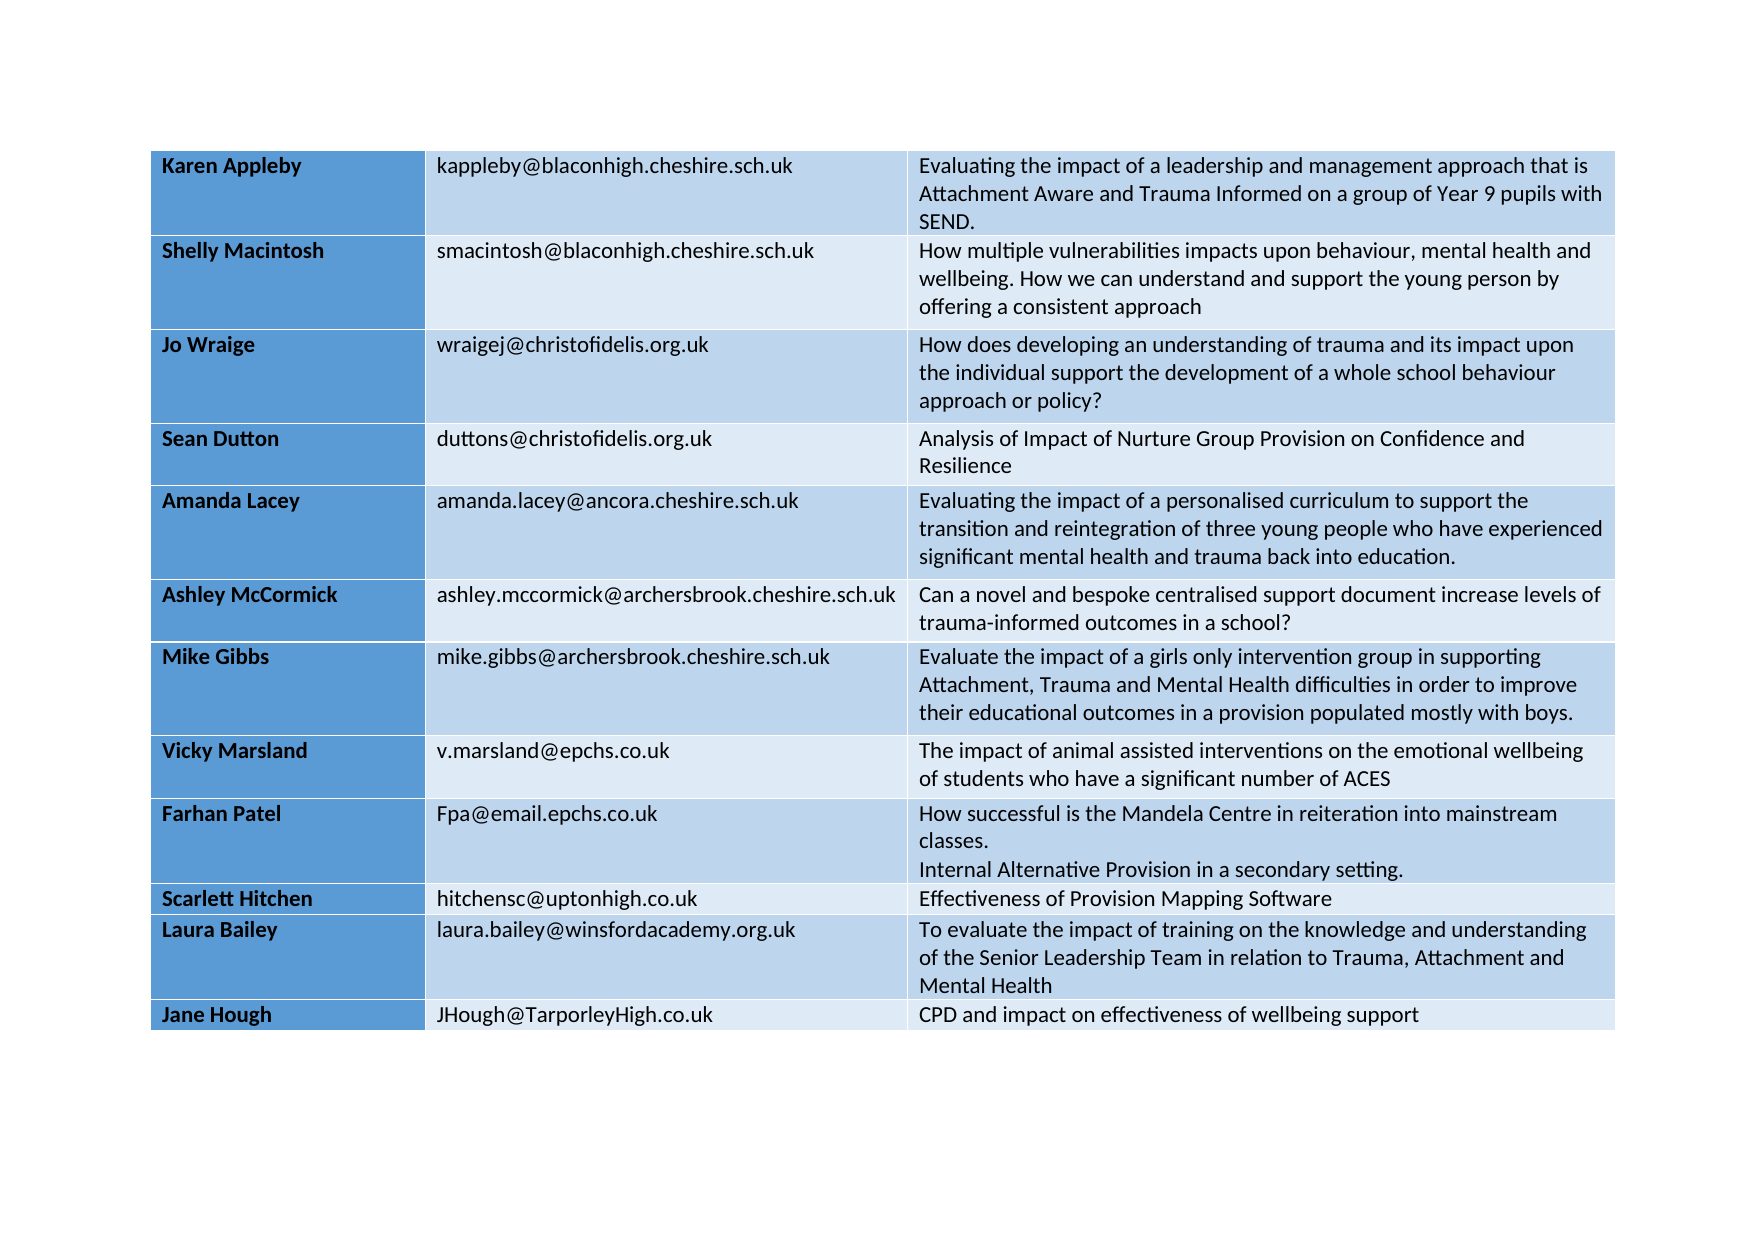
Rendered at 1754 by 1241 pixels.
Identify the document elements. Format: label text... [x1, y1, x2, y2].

table_cell Effectiveness of Provision Mapping Software [908, 884, 1615, 914]
table_cell How does developing an understanding of trauma and its impact upon the individual support the development of a whole school behaviour approach or policy? [908, 330, 1615, 423]
table_cell smacintosh@blaconhigh.cheshire.sch.uk [426, 236, 907, 329]
table_cell Fpa@email.epchs.co.uk [426, 799, 907, 883]
table_cell Evaluate the impact of a girls only intervention group in supporting Attachment, Trauma and Mental Health difficulties in order to improve their educational outcomes in a provision populated mostly with boys. [908, 643, 1615, 735]
table_cell hitchensc@uptonhigh.co.uk [426, 884, 907, 914]
table_cell mike.gibbs@archersbrook.cheshire.sch.uk [426, 643, 907, 735]
table_cell To evaluate the impact of training on the knowledge and understanding of the Senior Leadership Team in relation to Trauma, Attachment and Mental Health [908, 915, 1615, 999]
table_cell Evaluating the impact of a personalised curriculum to support the transition and reintegration of three young people who have experienced significant mental health and trauma back into education. [908, 486, 1615, 579]
table_cell v.marsland@epchs.co.uk [426, 736, 907, 798]
table_cell Evaluating the impact of a leadership and management approach that is Attachment Aware and Trauma Informed on a group of Year 9 pupils with SEND. [908, 151, 1615, 235]
table_cell Laura Bailey [151, 915, 425, 999]
table_cell ashley.mccormick@archersbrook.cheshire.sch.uk [426, 580, 907, 641]
table_cell How multiple vulnerabilities impacts upon behaviour, mental health and wellbeing. How we can understand and support the young person by offering a consistent approach [908, 236, 1615, 329]
table_cell Analysis of Impact of Nurture Group Provision on Confidence and Resilience [908, 424, 1615, 485]
table_cell JHough@TarporleyHigh.co.uk [426, 1000, 907, 1030]
table_cell CPD and impact on effectiveness of wellbeing support [908, 1000, 1615, 1030]
table_cell Amanda Lacey [151, 486, 425, 579]
table_cell Jo Wraige [151, 330, 425, 423]
table_cell Can a novel and bespoke centralised support document increase levels of trauma-informed outcomes in a school? [908, 580, 1615, 641]
table_cell laura.bailey@winsfordacademy.org.uk [426, 915, 907, 999]
table_cell Farhan Patel [151, 799, 425, 883]
table_cell Shelly Macintosh [151, 236, 425, 329]
table_cell The impact of animal assisted interventions on the emotional wellbeing of students who have a significant number of ACES [908, 736, 1615, 798]
table_cell Vicky Marsland [151, 736, 425, 798]
table_cell Ashley McCormick [151, 580, 425, 641]
table_cell Scarlett Hitchen [151, 884, 425, 914]
table_cell duttons@christofidelis.org.uk [426, 424, 907, 485]
table_cell Mike Gibbs [151, 643, 425, 735]
table_cell amanda.lacey@ancora.cheshire.sch.uk [426, 486, 907, 579]
table_cell Jane Hough [151, 1000, 425, 1030]
table_cell Karen Appleby [151, 151, 425, 235]
table_cell Sean Dutton [151, 424, 425, 485]
table_cell How successful is the Mandela Centre in reiteration into mainstream classes. Internal Alternative Provision in a secondary setting. [908, 799, 1615, 883]
table_cell wraigej@christofidelis.org.uk [426, 330, 907, 423]
table_cell kappleby@blaconhigh.cheshire.sch.uk [426, 151, 907, 235]
